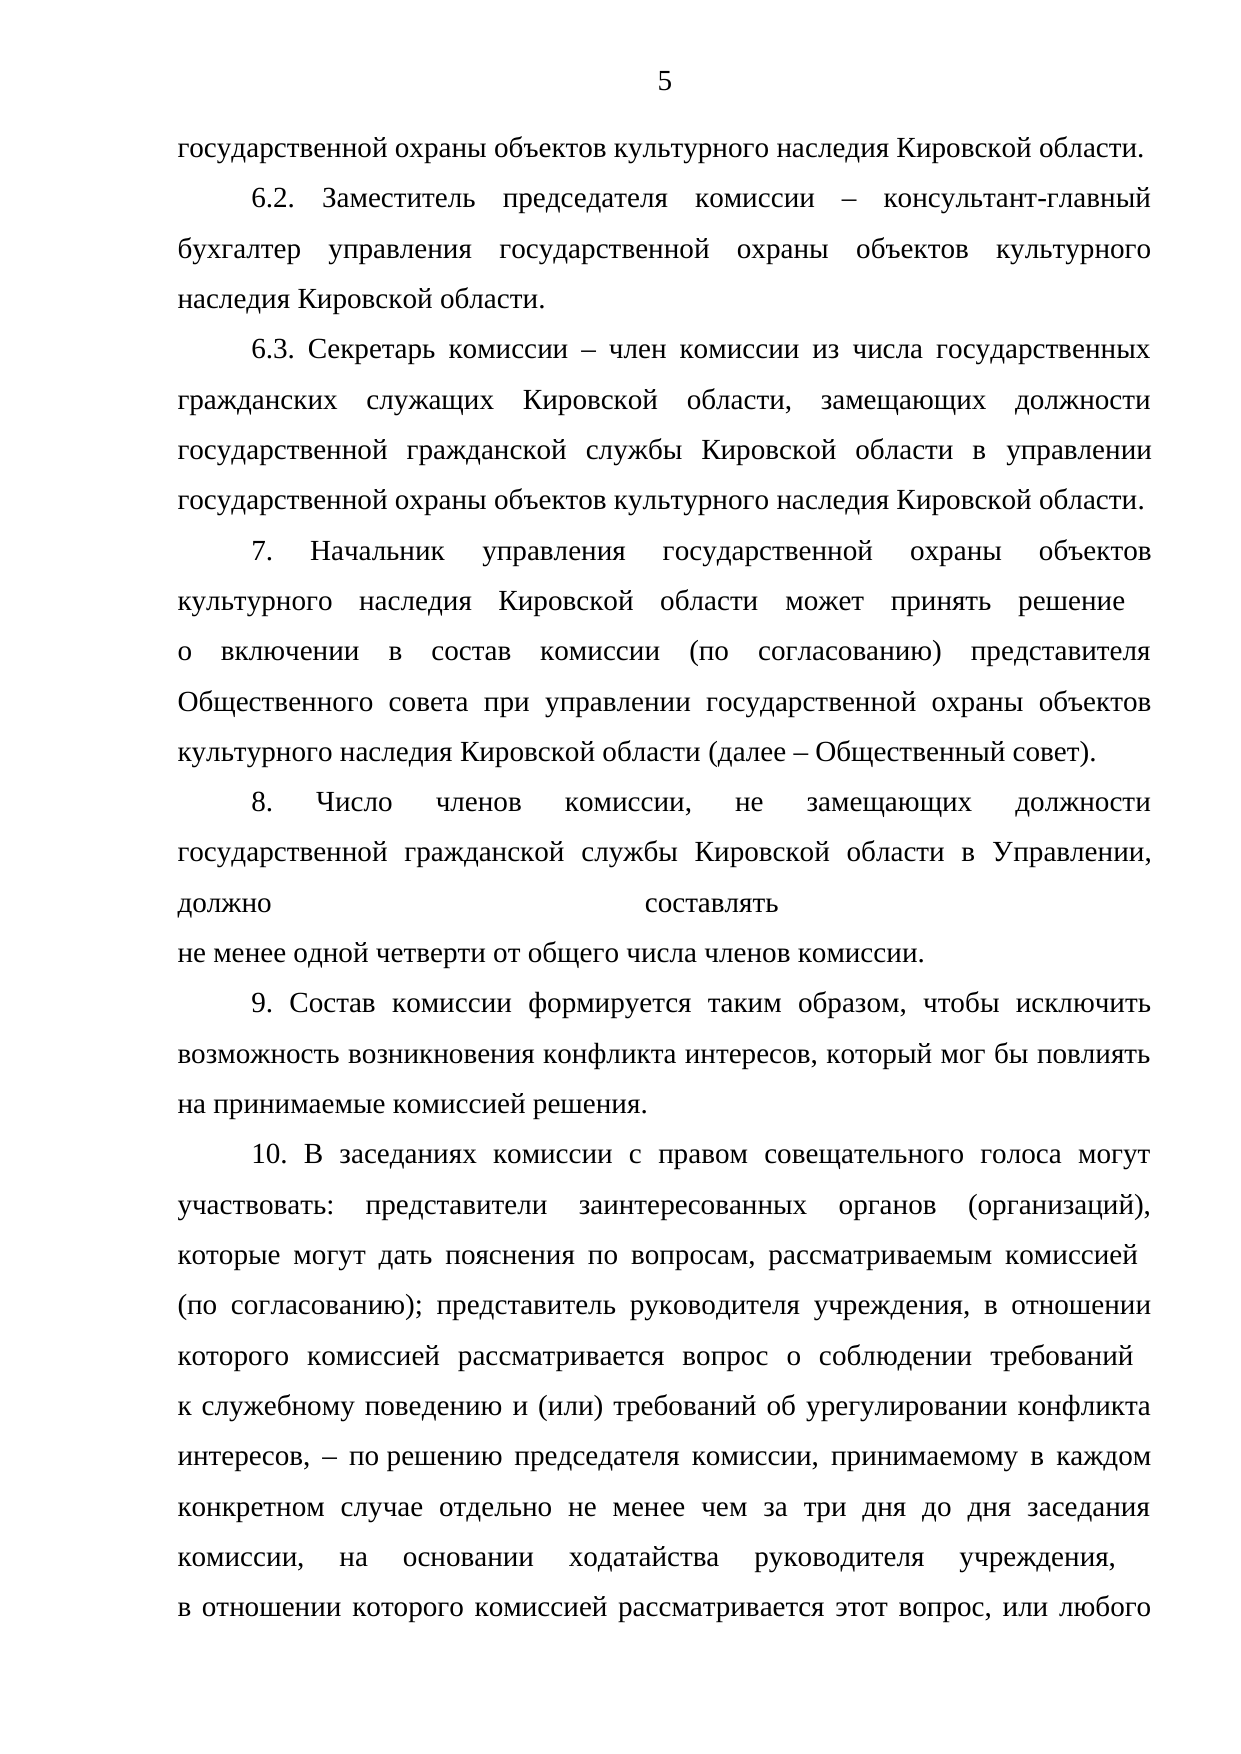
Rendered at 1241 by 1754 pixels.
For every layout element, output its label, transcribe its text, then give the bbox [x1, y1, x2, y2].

text 6.3. Секретарь комиссии – член комиссии из числа государственных гражданских служащих Кировской области, замещающих должности государственной гражданской службы Кировской области в управлении государственной охраны объектов культурного наследия Кировской области. [177, 331, 1152, 516]
text 7. Начальник управления государственной охраны объектов культурного наследия Кировской области может принять решение о включении в состав комиссии (по согласованию) представителя Общественного совета при управлении государственной охраны объектов культурного наследия Кировской области (далее – Общественный совет). [177, 533, 1152, 767]
text 6.2. Заместитель председателя комиссии – консультант-главный бухгалтер управления государственной охраны объектов культурного наследия Кировской области. [177, 181, 1152, 315]
text 9. Состав комиссии формируется таким образом, чтобы исключить возможность возникновения конфликта интересов, который мог бы повлиять на принимаемые комиссией решения. [177, 986, 1152, 1120]
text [177, 130, 1152, 164]
text 8. Число членов комиссии, не замещающих должности государственной гражданской службы Кировской области в Управлении, должно составлять не менее одной четверти от общего числа членов комиссии. [177, 784, 1152, 969]
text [177, 1136, 1152, 1623]
